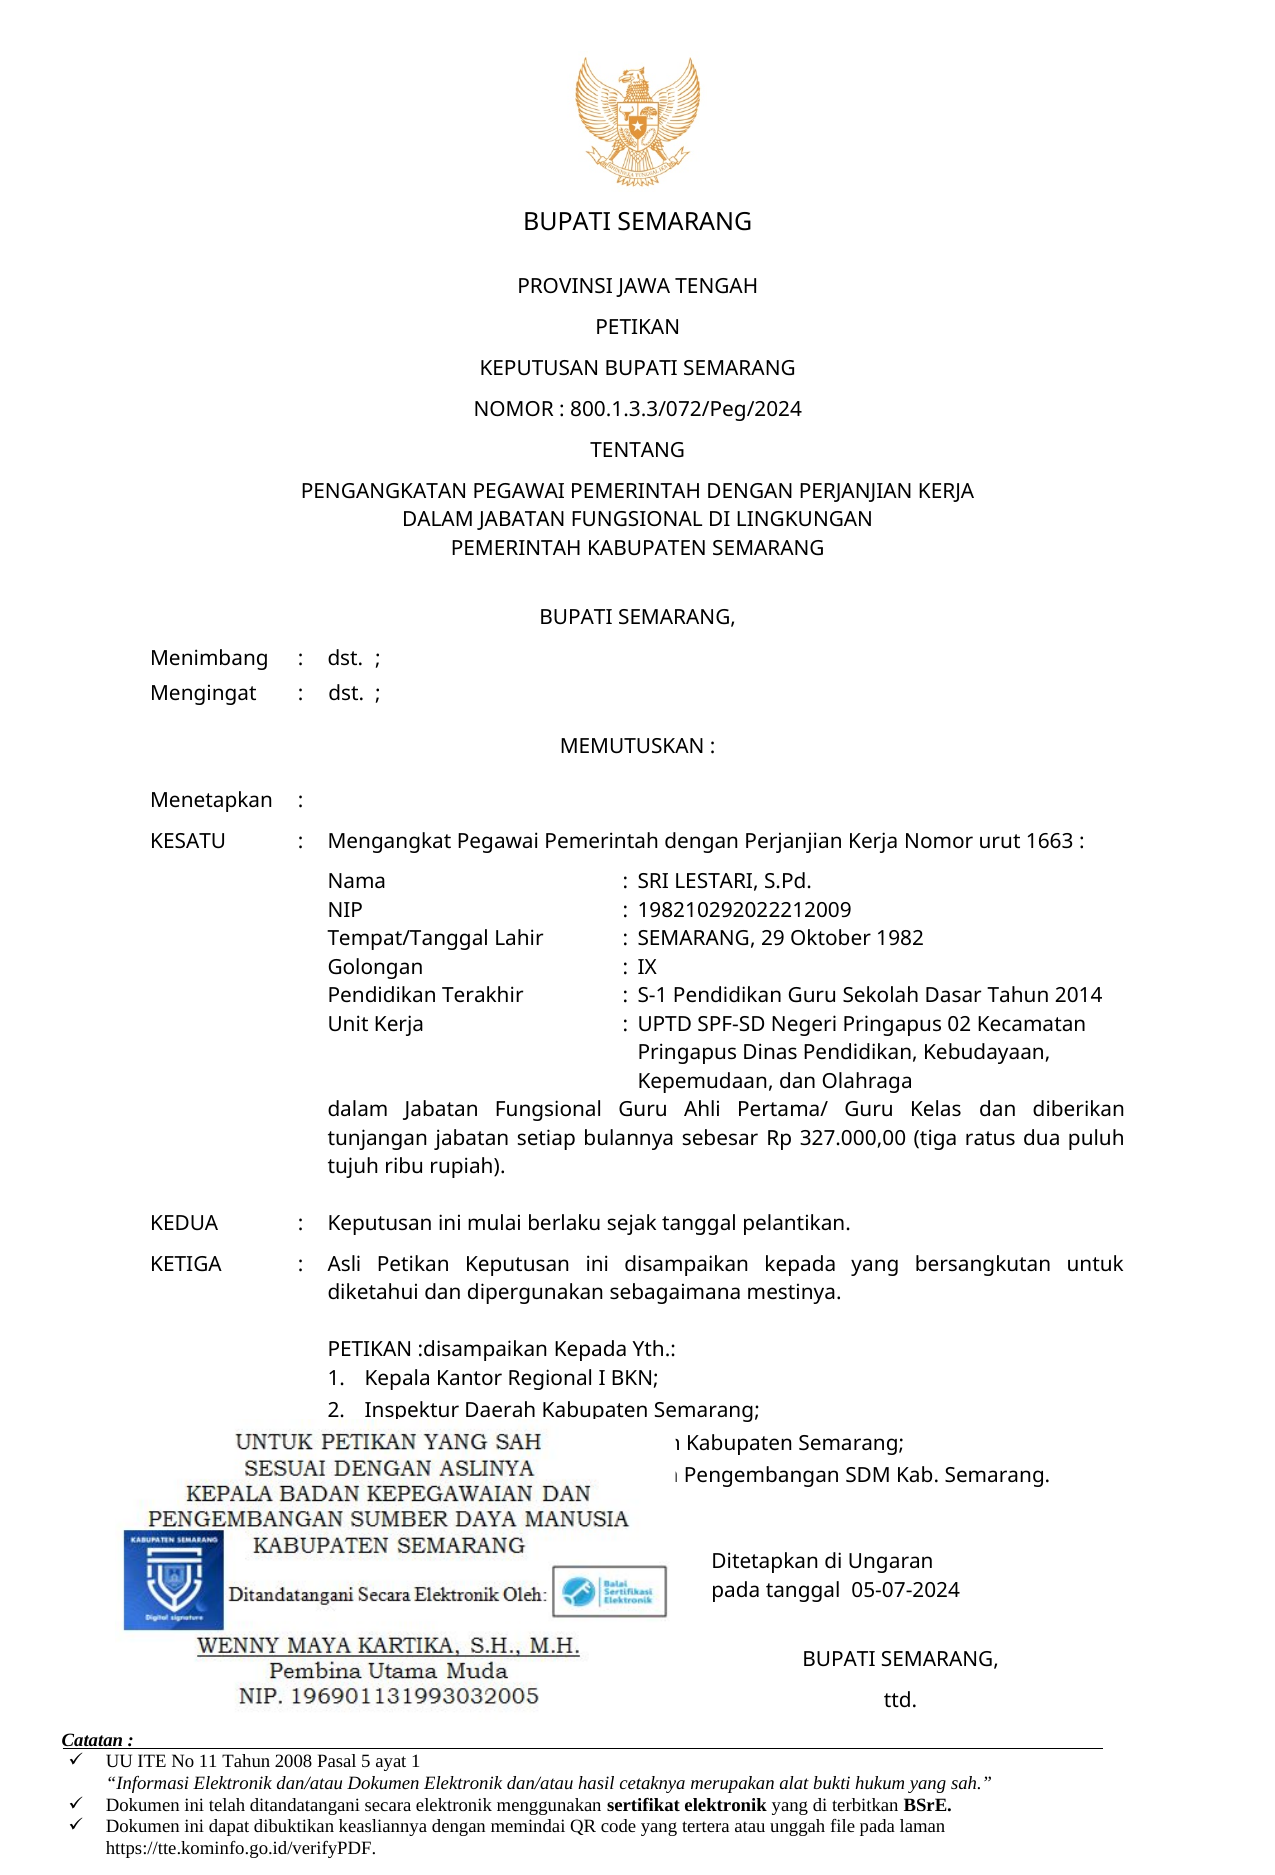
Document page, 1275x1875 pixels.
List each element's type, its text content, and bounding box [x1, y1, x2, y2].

text pada tanggal 05-07-2024 [711, 1575, 1125, 1603]
text PETIKAN [150, 312, 1125, 341]
text Mengingat : dst. ; [150, 678, 1125, 706]
text NIP : 198210292022212009 [327, 895, 1125, 923]
text dalam Jabatan Fungsional Guru Ahli Pertama/ Guru Kelas dan diberikan tunjangan jabatan setiap bulannya sebesar Rp 327.000,00 (tiga ratus dua puluh tujuh ribu rupiah). [327, 1094, 1125, 1179]
list 4. Kepala Badan Kepegawaian dan Pengembangan SDM Kab. . [676, 1460, 1125, 1489]
text NOMOR : 800.1.3.3/072/Peg/2024 [150, 394, 1125, 423]
text PEMERINTAH KABUPATEN SEMARANG [150, 533, 1125, 561]
text BUPATI , [676, 1644, 1125, 1673]
text Golongan : IX [327, 952, 1125, 980]
picture [114, 1419, 676, 1720]
text PETIKAN :disampaikan Kepada Yth.: [150, 1334, 1125, 1363]
list 1. Kepala Kantor Regional I BKN; [327, 1363, 1125, 1391]
text Menimbang : dst. ; [150, 643, 1125, 672]
text KETIGA : Asli Petikan Keputusan ini disampaikan kepada yang bersangkutan untuk diketahui dan dipergunakan sebagaimana mestinya. [150, 1249, 1125, 1306]
text PENGANGKATAN PEGAWAI PEMERINTAH DENGAN PERJANJIAN KERJA [150, 476, 1125, 504]
text BUPATI SEMARANG [150, 203, 1125, 237]
text Nama : SRI LESTARI, S.Pd. [327, 867, 1125, 895]
text TENTANG [150, 435, 1125, 463]
text KEDUA : Keputusan ini mulai berlaku sejak tanggal pelantikan. [150, 1208, 1125, 1236]
text Unit Kerja : UPTD SPF-SD Negeri Pringapus 02 Kecamatan Pringapus Dinas Pendidikan, Kebudayaan, Kepemudaan, dan Olahraga [327, 1009, 1125, 1094]
text MEMUTUSKAN : [150, 731, 1125, 760]
text BUPATI , [150, 602, 1125, 631]
text KESATU : Mengangkat Pegawai Pemerintah dengan Perjanjian Kerja Nomor urut 1663 : [150, 826, 1125, 854]
text PROVINSI JAWA TENGAH [150, 271, 1125, 300]
text DALAM JABATAN FUNGSIONAL DI LINGKUNGAN [150, 504, 1125, 533]
list 3. Kepala Badan Keuangan Daerah Kabupaten ; [676, 1428, 1125, 1456]
picture [567, 51, 708, 192]
list 2. Inspektur Daerah Kabupaten ; [327, 1395, 1125, 1424]
text Menetapkan : [150, 785, 1125, 813]
text KEPUTUSAN BUPATI [150, 353, 1125, 382]
text Ditetapkan di Ungaran [711, 1546, 1125, 1575]
text ttd. [676, 1685, 1125, 1714]
text Tempat/Tanggal Lahir : SEMARANG, 29 Oktober 1982 [327, 923, 1125, 952]
text Pendidikan Terakhir : S-1 Pendidikan Guru Sekolah Dasar Tahun 2014 [327, 980, 1125, 1009]
